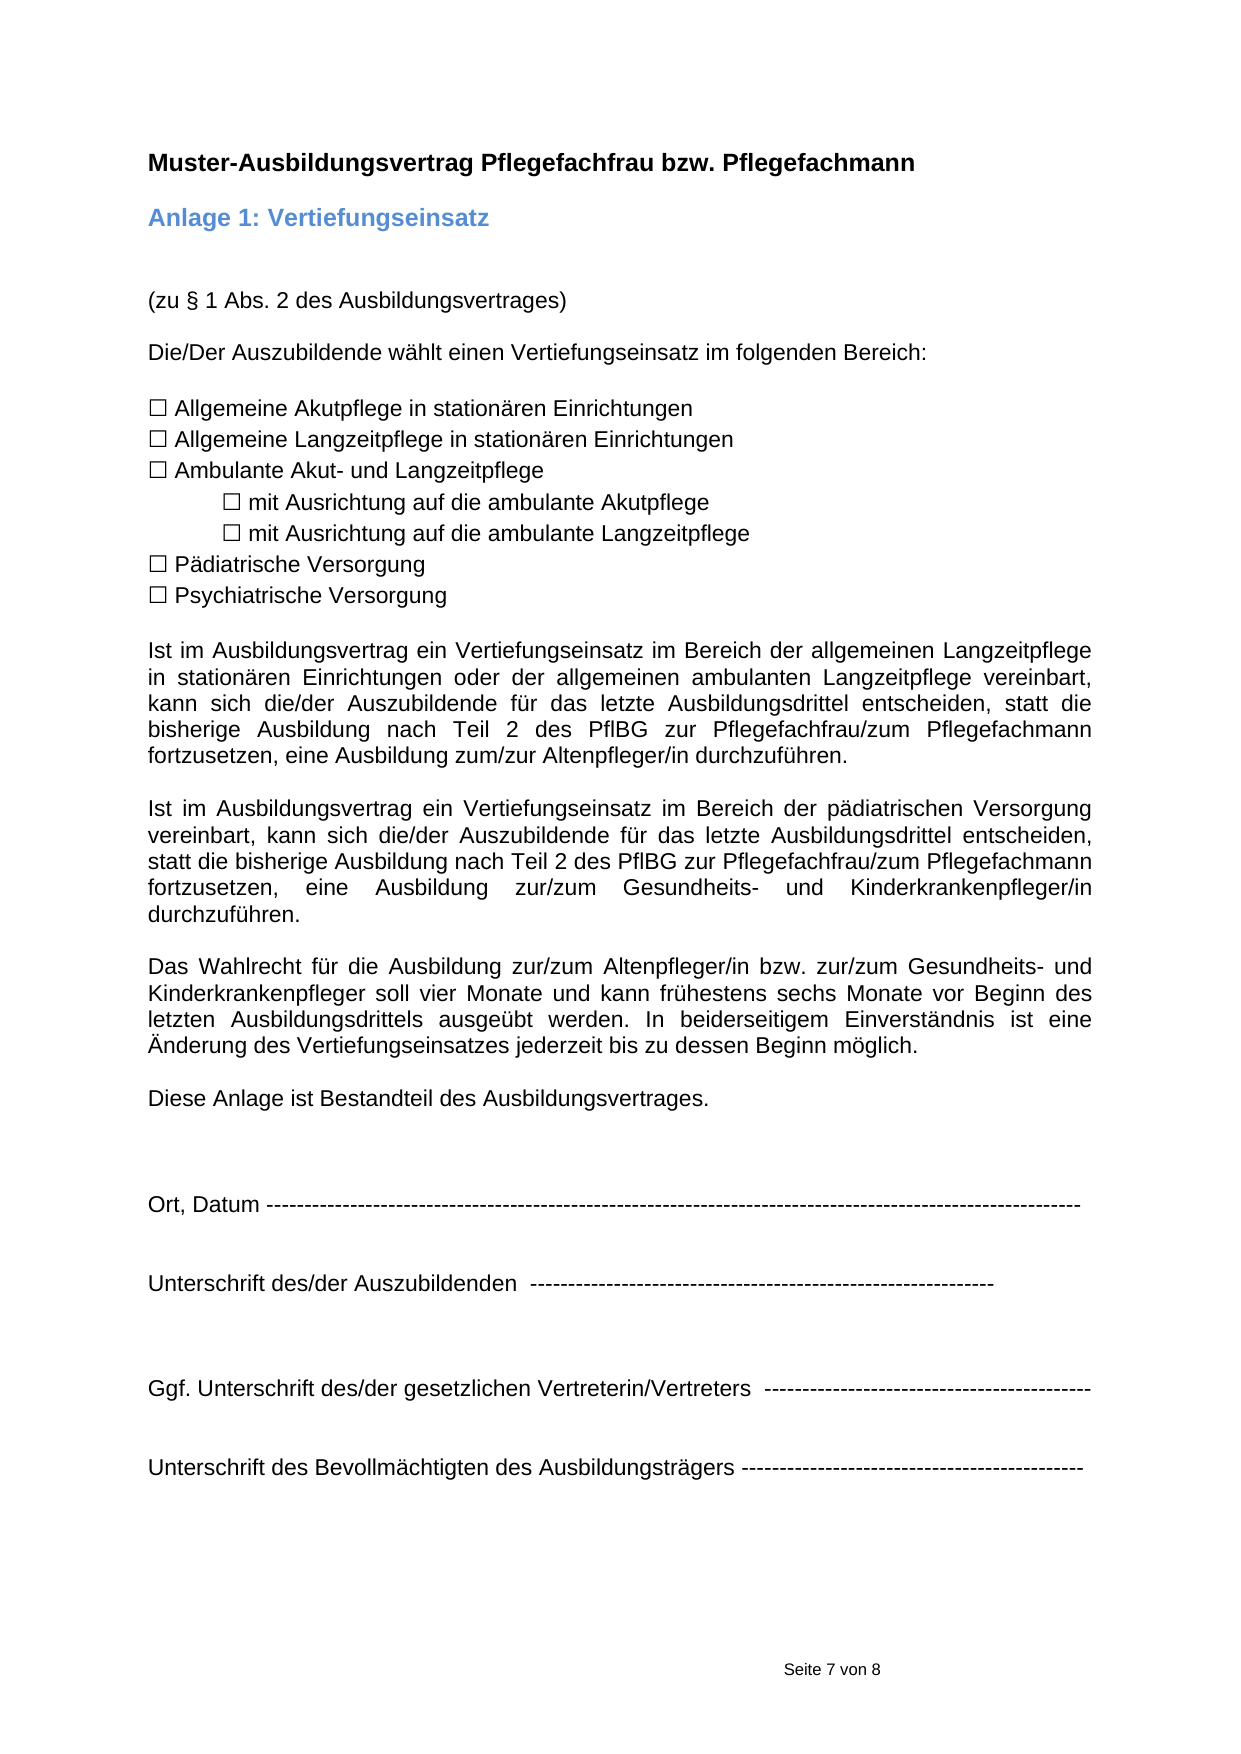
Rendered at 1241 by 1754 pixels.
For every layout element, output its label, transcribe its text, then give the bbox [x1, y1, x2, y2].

text ☐ Allgemeine Langzeitpflege in stationären Einrichtungen [148, 423, 1093, 454]
text Ort, Datum ----------------------------------------------------------------------------------------------------------- [148, 1191, 1093, 1217]
text Unterschrift des Bevollmächtigten des Ausbildungsträgers --------------------------------------------- [148, 1454, 1093, 1480]
text Ggf. Unterschrift des/der gesetzlichen Vertreterin/Vertreters ------------------------------------------- [148, 1375, 1093, 1401]
text Unterschrift des/der Auszubildenden ------------------------------------------------------------- [148, 1269, 1093, 1322]
text ☐ Psychiatrische Versorgung [148, 579, 1093, 611]
text Das Wahlrecht für die Ausbildung zur/zum Altenpfleger/in bzw. zur/zum Gesundheits- und Kinderkrankenpfleger soll vier Monate und kann frühestens sechs Monate vor Beginn des letzten Ausbildungsdrittels ausgeübt werden. In beiderseitigem Einverständnis ist eine Änderung des Vertiefungseinsatzes jederzeit bis zu dessen Beginn möglich. [148, 953, 1093, 1059]
text ☐ Ambulante Akut- und Langzeitpflege [148, 454, 1093, 486]
text Anlage 1: Vertiefungseinsatz [148, 203, 1093, 231]
text Die/Der Auszubildende wählt einen Vertiefungseinsatz im folgenden Bereich: [148, 339, 1093, 366]
text ☐ mit Ausrichtung auf die ambulante Langzeitpflege [148, 517, 1093, 548]
text ☐ Allgemeine Akutpflege in stationären Einrichtungen [148, 392, 1093, 423]
text Diese Anlage ist Bestandteil des Ausbildungsvertrages. [148, 1085, 1093, 1111]
text Ist im Ausbildungsvertrag ein Vertiefungseinsatz im Bereich der allgemeinen Langzeitpflege in stationären Einrichtungen oder der allgemeinen ambulanten Langzeitpflege vereinbart, kann sich die/der Auszubildende für das letzte Ausbildungsdrittel entscheiden, statt die bisherige Ausbildung nach Teil 2 des PflBG zur Pflegefachfrau/zum Pflegefachmann fortzusetzen, eine Ausbildung zum/zur Altenpfleger/in durchzuführen. [148, 637, 1093, 769]
text ☐ mit Ausrichtung auf die ambulante Akutpflege [148, 486, 1093, 517]
text Ist im Ausbildungsvertrag ein Vertiefungseinsatz im Bereich der pädiatrischen Versorgung vereinbart, kann sich die/der Auszubildende für das letzte Ausbildungsdrittel entscheiden, statt die bisherige Ausbildung nach Teil 2 des PflBG zur Pflegefachfrau/zum Pflegefachmann fortzusetzen, eine Ausbildung zur/zum Gesundheits- und Kinderkrankenpfleger/in durchzuführen. [148, 795, 1093, 927]
text (zu § 1 Abs. 2 des Ausbildungsvertrages) [148, 287, 1093, 313]
text ☐ Pädiatrische Versorgung [148, 548, 1093, 579]
text Muster-Ausbildungsvertrag Pflegefachfrau bzw. Pflegefachmann [148, 148, 1093, 176]
